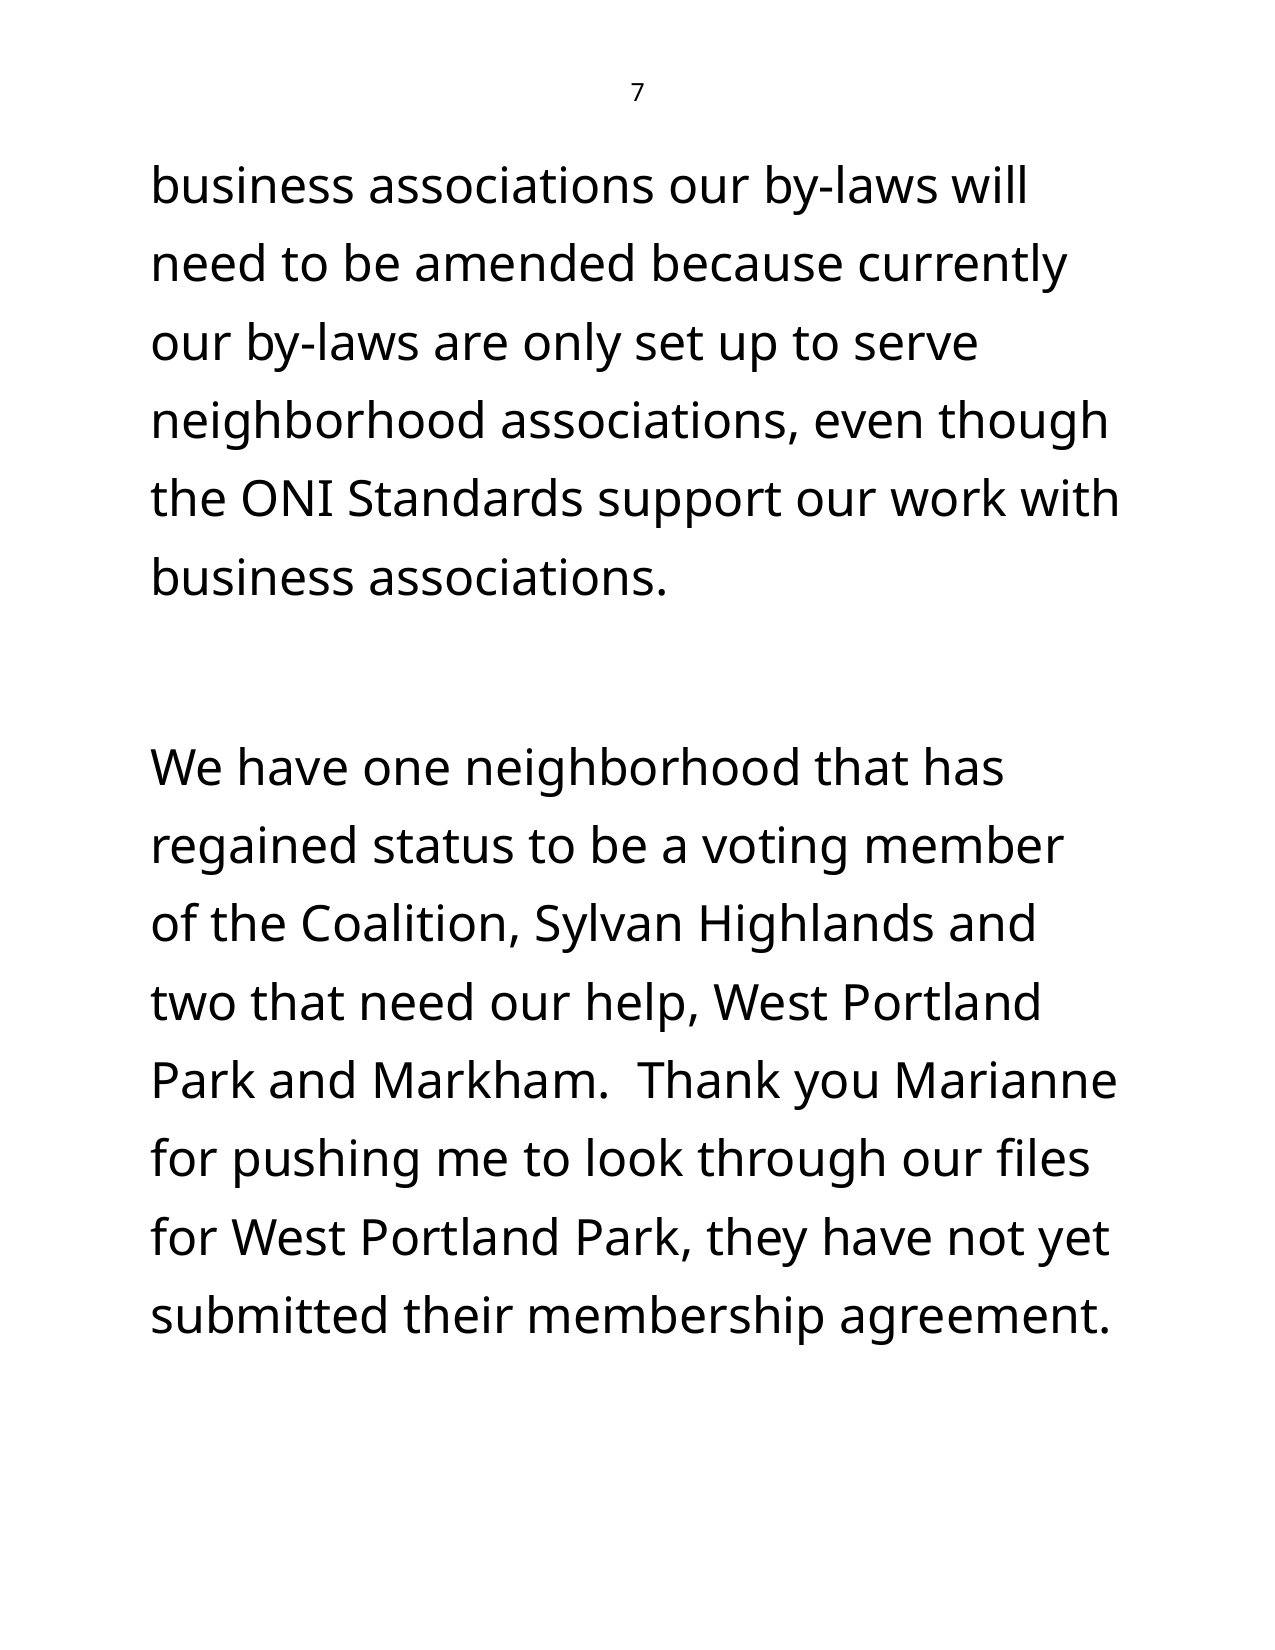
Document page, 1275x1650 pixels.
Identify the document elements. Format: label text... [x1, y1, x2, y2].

text We have one neighborhood that has regained status to be a voting member of the Coalition, Sylvan Highlands and two that need our help, West Portland Park and Markham. Thank you Marianne for pushing me to look through our files for West Portland Park, they have not yet submitted their membership agreement. [150, 732, 1125, 1348]
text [150, 150, 1125, 610]
